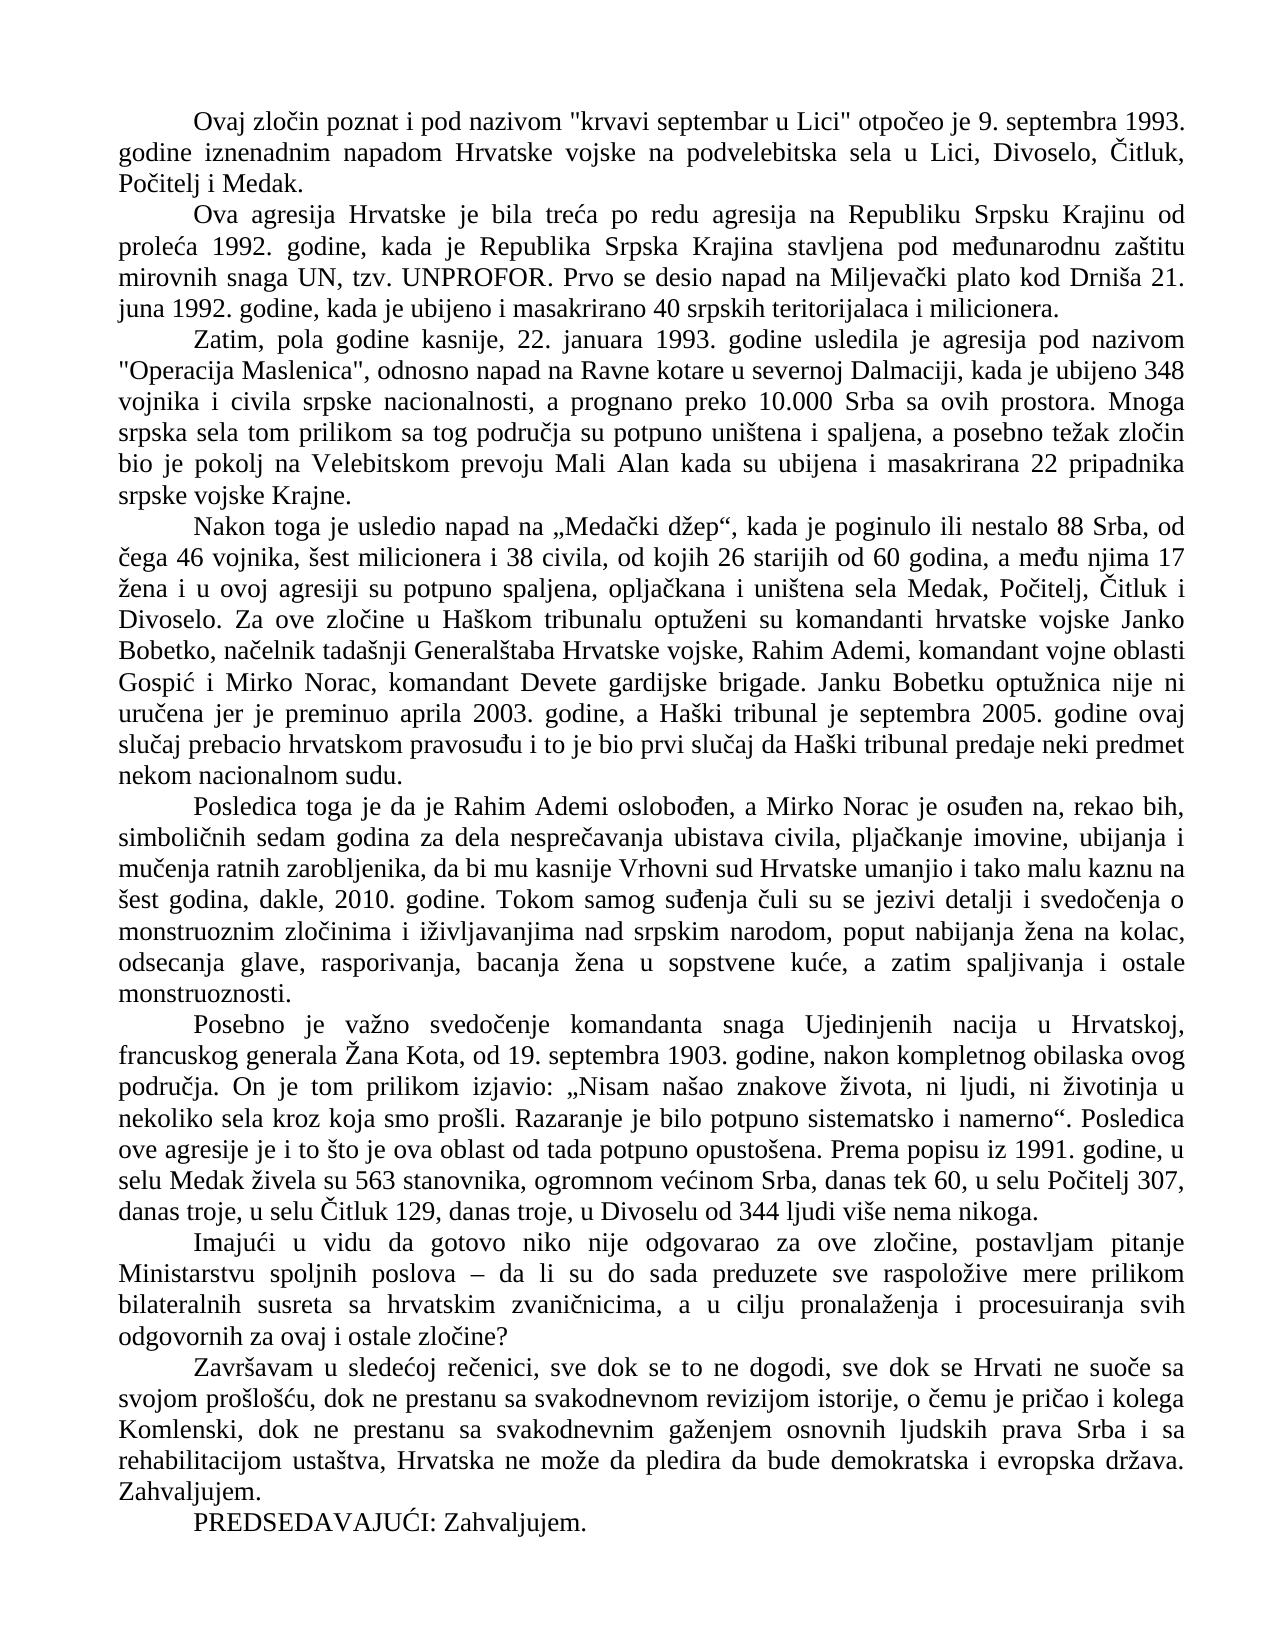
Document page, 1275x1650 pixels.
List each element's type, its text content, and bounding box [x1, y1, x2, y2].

text Imajući u vidu da gotovo niko nije odgovarao za ove zločine, postavljam pitanje Ministarstvu spoljnih poslova – da li su do sada preduzete sve raspoložive mere prilikom bilateralnih susreta sa hrvatskim zvaničnicima, a u cilju pronalaženja i procesuiranja svih odgovornih za ovaj i ostale zločine? [118, 1226, 1186, 1351]
text PREDSEDAVAJUĆI: Zahvaljujem. [118, 1507, 1186, 1538]
text Ovaj zločin poznat i pod nazivom "krvavi septembar u Lici" otpočeo je 9. septembra 1993. godine iznenadnim napadom Hrvatske vojske na podvelebitska sela u Lici, Divoselo, Čitluk, Počitelj i Medak. [118, 105, 1186, 198]
text Ova agresija Hrvatske je bila treća po redu agresija na Republiku Srpsku Krajinu od proleća 1992. godine, kada je Republika Srpska Krajina stavljena pod međunarodnu zaštitu mirovnih snaga UN, tzv. UNPROFOR. Prvo se desio napad na Miljevački plato kod Drniša 21. juna 1992. godine, kada je ubijeno i masakrirano 40 srpskih teritorijalaca i milicionera. [118, 198, 1186, 323]
text Nakon toga je usledio napad na „Medački džep“, kada je poginulo ili nestalo 88 Srba, od čega 46 vojnika, šest milicionera i 38 civila, od kojih 26 starijih od 60 godina, a među njima 17 žena i u ovoj agresiji su potpuno spaljena, opljačkana i uništena sela Medak, Počitelj, Čitluk i Divoselo. Za ove zločine u Haškom tribunalu optuženi su komandanti hrvatske vojske Janko Bobetko, načelnik tadašnji Generalštaba Hrvatske vojske, Rahim Ademi, komandant vojne oblasti Gospić i Mirko Norac, komandant Devete gardijske brigade. Janku Bobetku optužnica nije ni uručena jer je preminuo aprila 2003. godine, a Haški tribunal je septembra 2005. godine ovaj slučaj prebacio hrvatskom pravosuđu i to je bio prvi slučaj da Haški tribunal predaje neki predmet nekom nacionalnom sudu. [118, 510, 1186, 790]
text Posebno je važno svedočenje komandanta snaga Ujedinjenih nacija u Hrvatskoj, francuskog generala Žana Kota, od 19. septembra 1903. godine, nakon kompletnog obilaska ovog područja. On je tom prilikom izjavio: „Nisam našao znakove života, ni ljudi, ni životinja u nekoliko sela kroz koja smo prošli. Razaranje je bilo potpuno sistematsko i namerno“. Posledica ove agresije je i to što je ova oblast od tada potpuno opustošena. Prema popisu iz 1991. godine, u selu Medak živela su 563 stanovnika, ogromnom većinom Srba, danas tek 60, u selu Počitelj 307, danas troje, u selu Čitluk 129, danas troje, u Divoselu od 344 ljudi više nema nikoga. [118, 1008, 1186, 1226]
text Zatim, pola godine kasnije, 22. januara 1993. godine usledila je agresija pod nazivom "Operacija Maslenica", odnosno napad na Ravne kotare u severnoj Dalmaciji, kada je ubijeno 348 vojnika i civila srpske nacionalnosti, a prognano preko 10.000 Srba sa ovih prostora. Mnoga srpska sela tom prilikom sa tog područja su potpuno uništena i spaljena, a posebno težak zločin bio je pokolj na Velebitskom prevoju Mali Alan kada su ubijena i masakrirana 22 pripadnika srpske vojske Krajne. [118, 323, 1186, 510]
text Završavam u sledećoj rečenici, sve dok se to ne dogodi, sve dok se Hrvati ne suoče sa svojom prošlošću, dok ne prestanu sa svakodnevnom revizijom istorije, o čemu je pričao i kolega Komlenski, dok ne prestanu sa svakodnevnim gaženjem osnovnih ljudskih prava Srba i sa rehabilitacijom ustaštva, Hrvatska ne može da pledira da bude demokratska i evropska država. Zahvaljujem. [118, 1351, 1186, 1507]
text Posledica toga je da je Rahim Ademi oslobođen, a Mirko Norac je osuđen na, rekao bih, simboličnih sedam godina za dela nesprečavanja ubistava civila, pljačkanje imovine, ubijanja i mučenja ratnih zarobljenika, da bi mu kasnije Vrhovni sud Hrvatske umanjio i tako malu kaznu na šest godina, dakle, 2010. godine. Tokom samog suđenja čuli su se jezivi detalji i svedočenja o monstruoznim zločinima i iživljavanjima nad srpskim narodom, poput nabijanja žena na kolac, odsecanja glave, rasporivanja, bacanja žena u sopstvene kuće, a zatim spaljivanja i ostale monstruoznosti. [118, 790, 1186, 1008]
